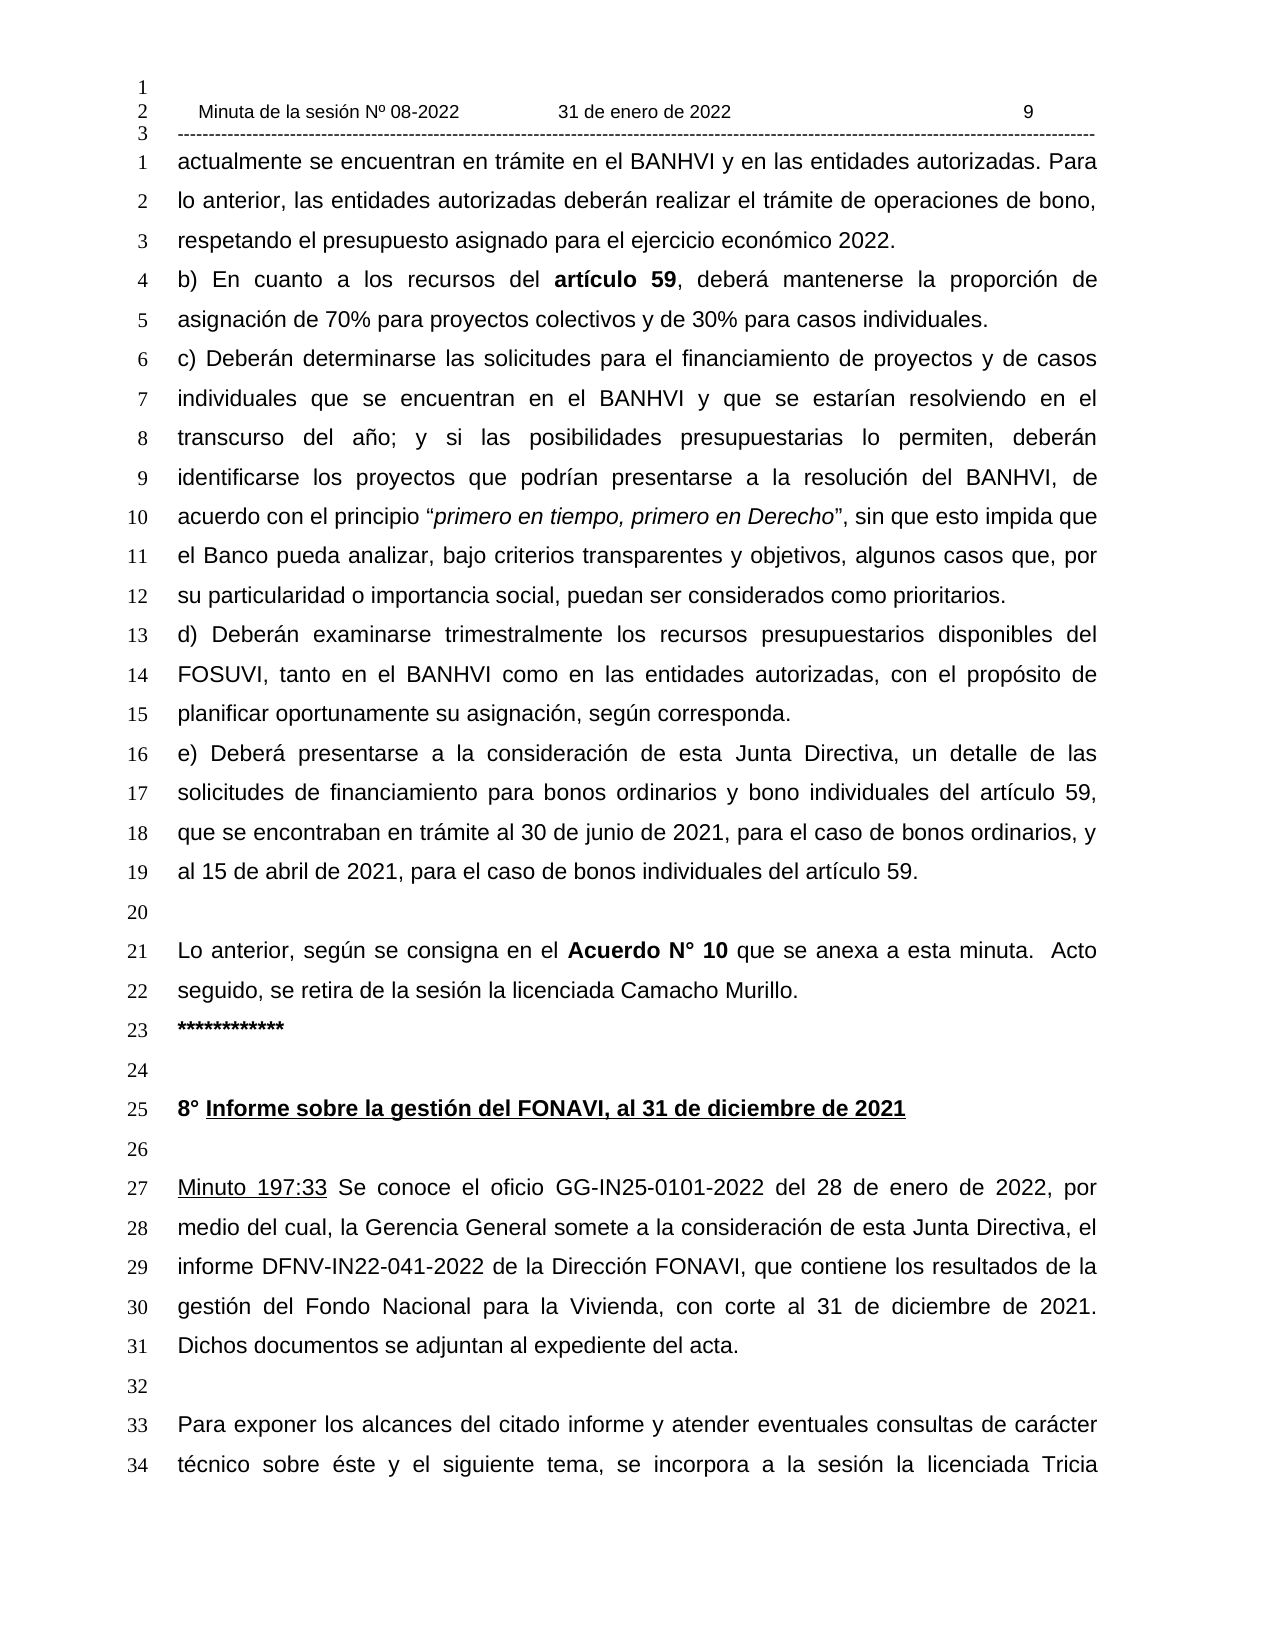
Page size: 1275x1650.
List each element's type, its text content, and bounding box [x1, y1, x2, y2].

text e) Deberá presentarse a la consideración de esta Junta Directiva, un detalle de las solicitudes de financiamiento para bonos ordinarios y bono individuales del artículo 59, que se encontraban en trámite al 30 de junio de 2021, para el caso de bonos ordinarios, y al 15 de abril de 2021, para el caso de bonos individuales del artículo 59. [177, 740, 1098, 885]
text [177, 1411, 1098, 1477]
text Lo anterior, según se consigna en el Acuerdo N° 10 que se anexa a esta minuta. Acto seguido, se retira de la sesión la licenciada Camacho Murillo. [177, 937, 1098, 1003]
text c) Deberán determinarse las solicitudes para el financiamiento de proyectos y de casos individuales que se encuentran en el BANHVI y que se estarían resolviendo en el transcurso del año; y si las posibilidades presupuestarias lo permiten, deberán identificarse los proyectos que podrían presentarse a la resolución del BANHVI, de acuerdo con el principio “primero en tiempo, primero en Derecho”, sin que esto impida que el Banco pueda analizar, bajo criterios transparentes y objetivos, algunos casos que, por su particularidad o importancia social, puedan ser considerados como prioritarios. [177, 345, 1098, 608]
text b) En cuanto a los recursos del artículo 59, deberá mantenerse la proporción de asignación de 70% para proyectos colectivos y de 30% para casos individuales. [177, 266, 1098, 332]
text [177, 148, 1098, 253]
text 8° Informe sobre la gestión del FONAVI, al 31 de diciembre de 2021 [177, 1095, 1098, 1122]
text d) Deberán examinarse trimestralmente los recursos presupuestarios disponibles del FOSUVI, tanto en el BANHVI como en las entidades autorizadas, con el propósito de planificar oportunamente su asignación, según corresponda. [177, 621, 1098, 727]
text Minuto 197:33 Se conoce el oficio GG-IN25-0101-2022 del 28 de enero de 2022, por medio del cual, la Gerencia General somete a la consideración de esta Junta Directiva, el informe DFNV-IN22-041-2022 de la Dirección FONAVI, que contiene los resultados de la gestión del Fondo Nacional para la Vivienda, con corte al 31 de diciembre de 2021. Dichos documentos se adjuntan al expediente del acta. [177, 1174, 1098, 1358]
text ************ [177, 1016, 1098, 1043]
